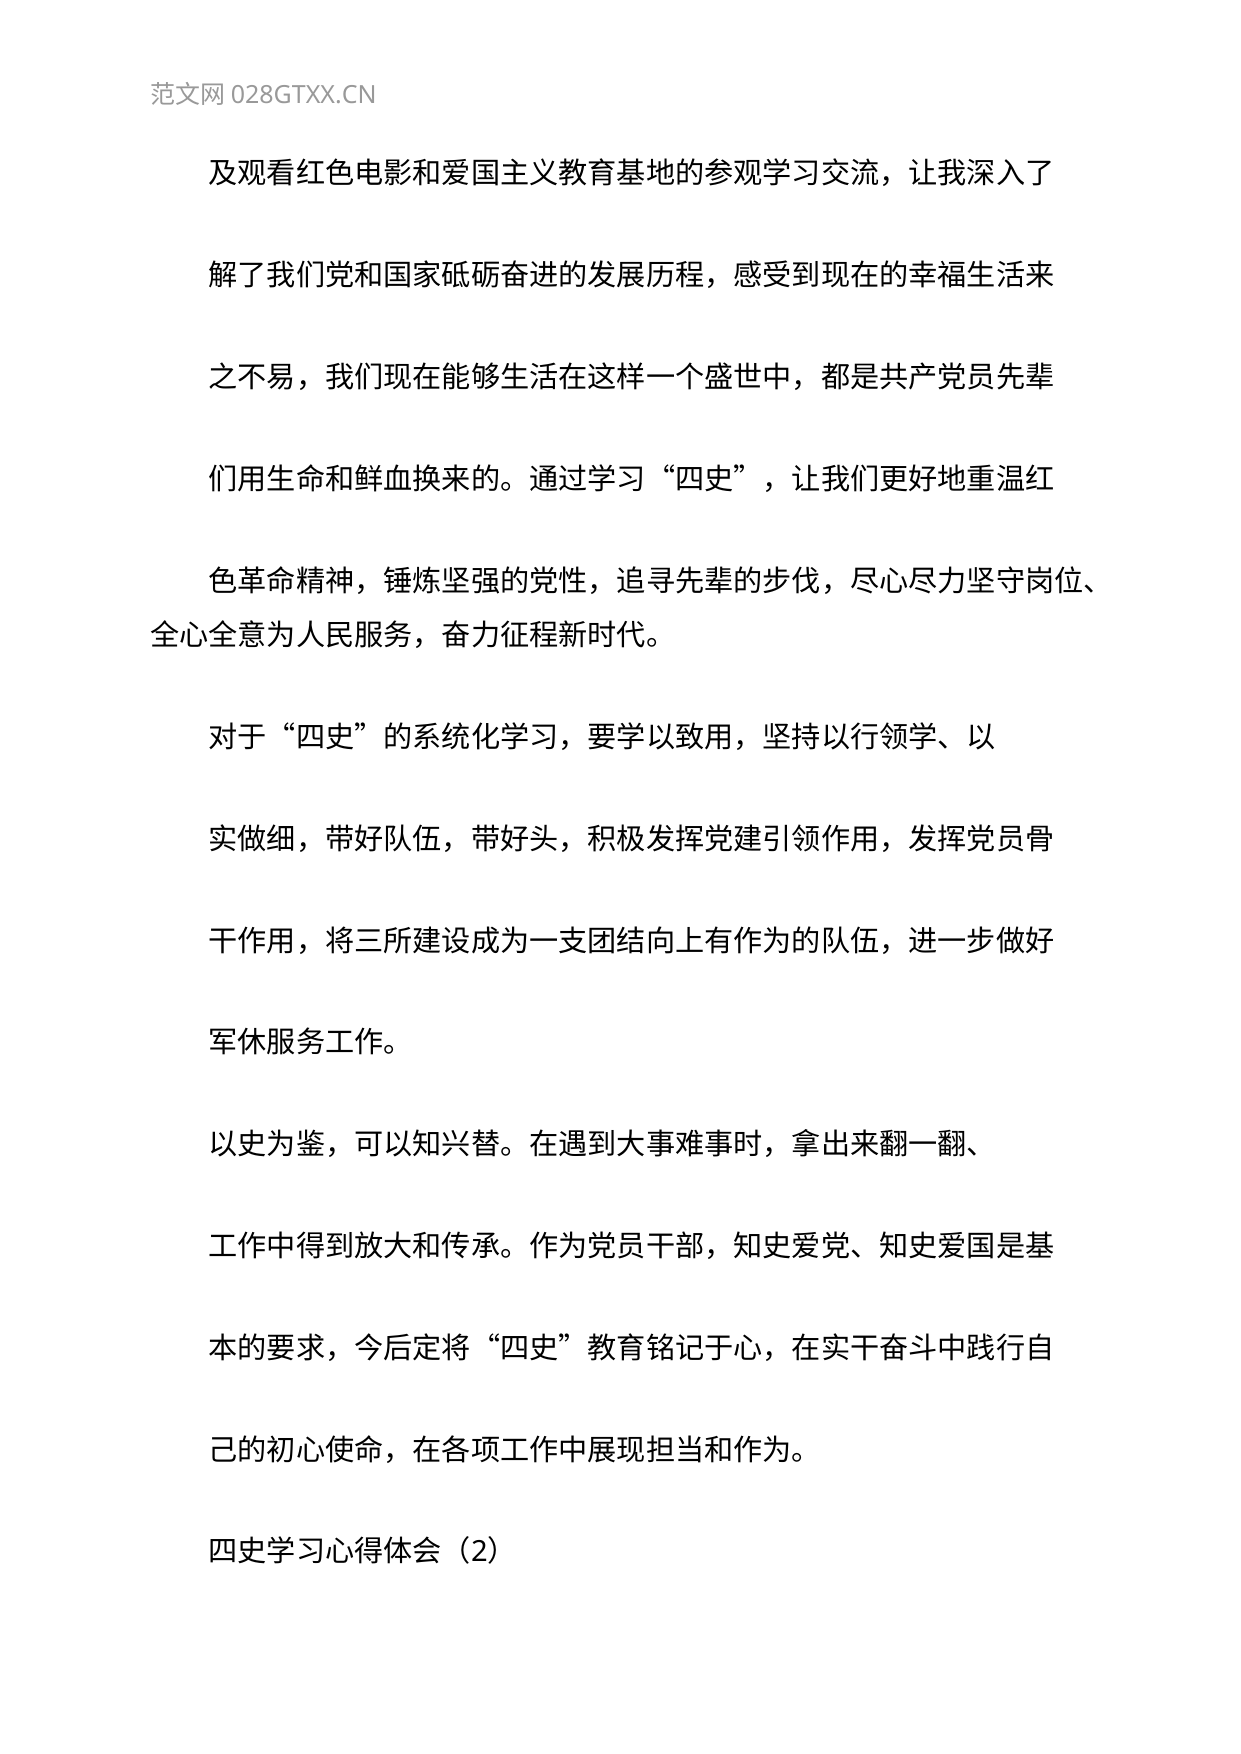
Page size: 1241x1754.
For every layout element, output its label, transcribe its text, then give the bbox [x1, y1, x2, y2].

text 们用生命和鲜血换来的。通过学习“四史”，让我们更好地重温红 [150, 455, 1090, 498]
text 对于“四史”的系统化学习，要学以致用，坚持以行领学、以 [150, 714, 1090, 756]
text 己的初心使命，在各项工作中展现担当和作为。 [150, 1426, 1090, 1468]
text 之不易，我们现在能够生活在这样一个盛世中，都是共产党员先辈 [150, 353, 1090, 396]
text 色革命精神，锤炼坚强的党性，追寻先辈的步伐，尽心尽力坚守岗位、全心全意为人民服务，奋力征程新时代。 [150, 557, 1090, 654]
text 干作用，将三所建设成为一支团结向上有作为的队伍，进一步做好 [150, 917, 1090, 959]
text 工作中得到放大和传承。作为党员干部，知史爱党、知史爱国是基 [150, 1223, 1090, 1265]
text 实做细，带好队伍，带好头，积极发挥党建引领作用，发挥党员骨 [150, 816, 1090, 858]
text 四史学习心得体会（2） [150, 1528, 1090, 1570]
text 解了我们党和国家砥砺奋进的发展历程，感受到现在的幸福生活来 [150, 252, 1090, 294]
text 以史为鉴，可以知兴替。在遇到大事难事时，拿出来翻一翻、 [150, 1121, 1090, 1163]
text 本的要求，今后定将“四史”教育铭记于心，在实干奋斗中践行自 [150, 1324, 1090, 1367]
text 军休服务工作。 [150, 1019, 1090, 1061]
text 及观看红色电影和爱国主义教育基地的参观学习交流，让我深入了 [150, 150, 1090, 192]
